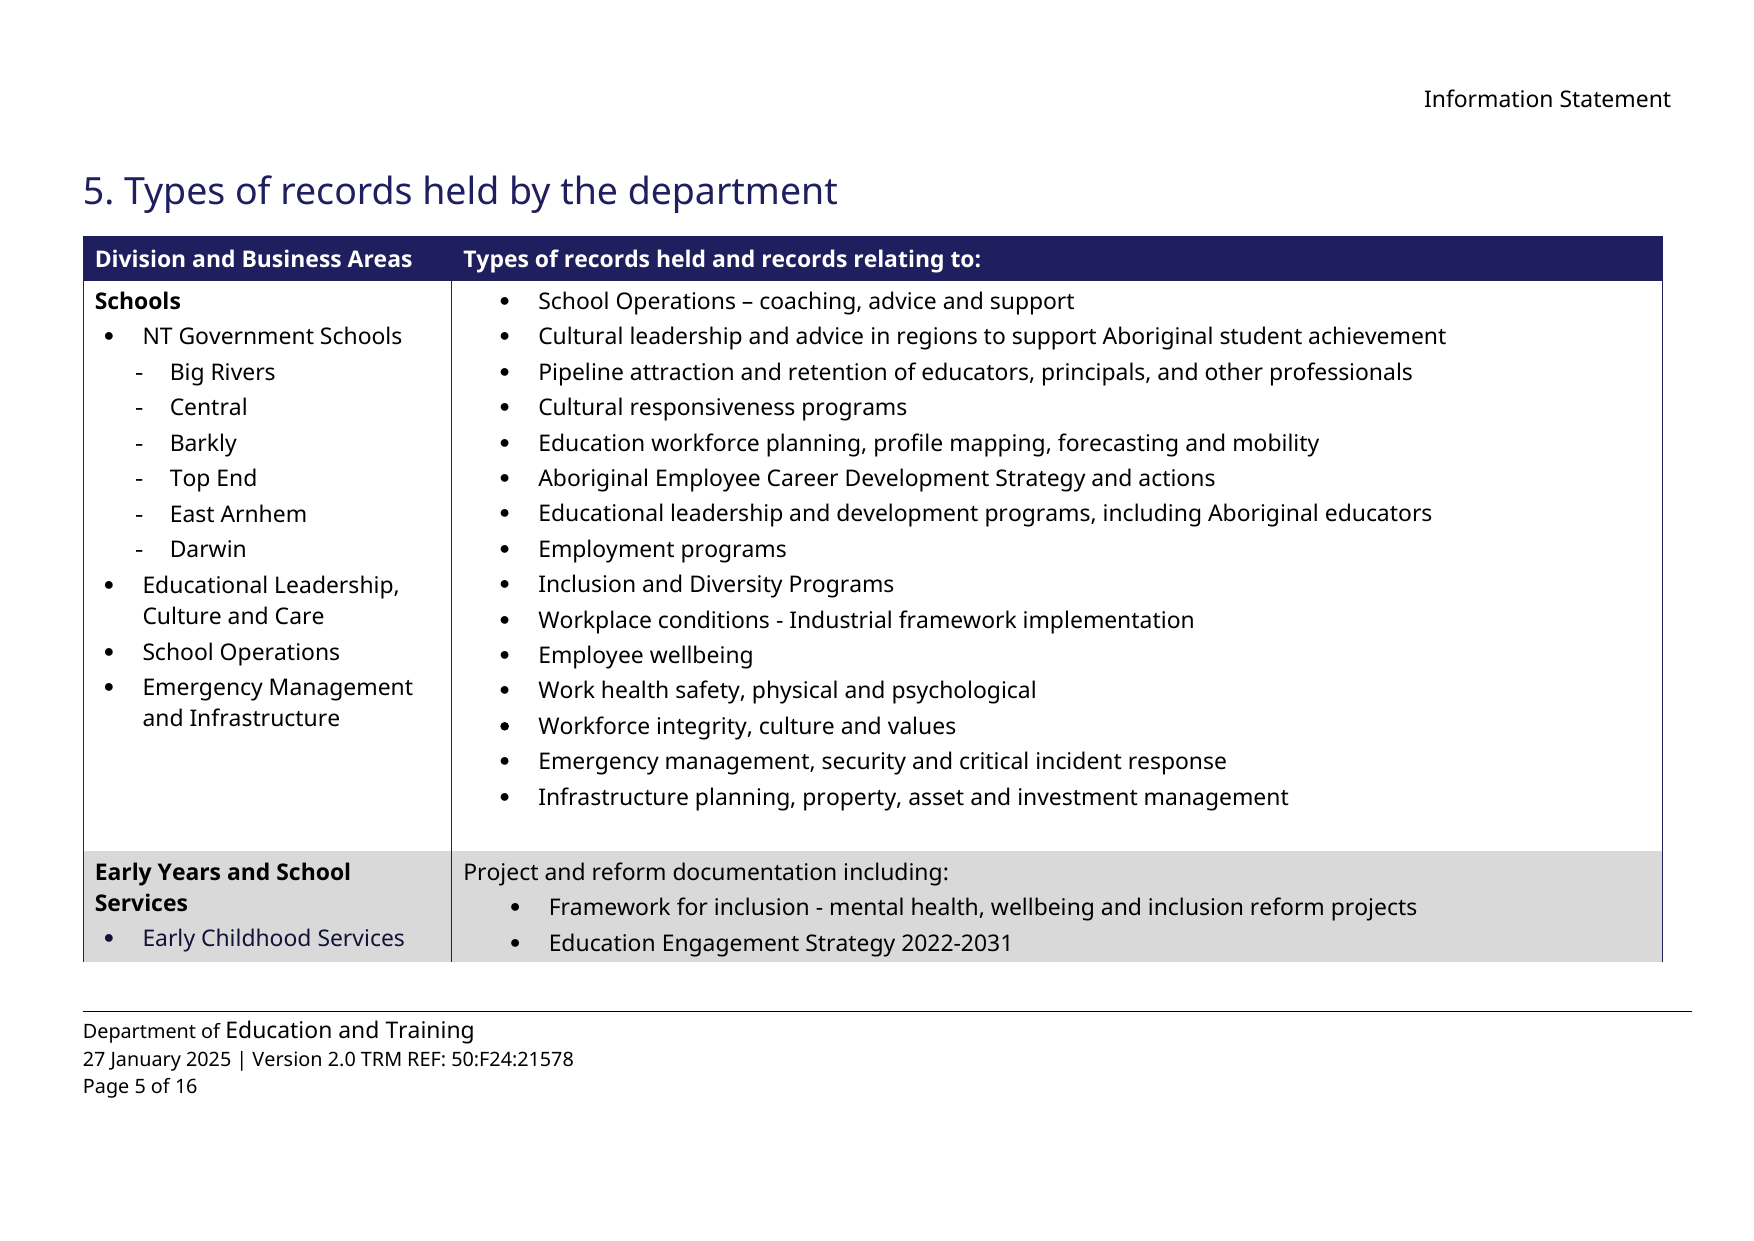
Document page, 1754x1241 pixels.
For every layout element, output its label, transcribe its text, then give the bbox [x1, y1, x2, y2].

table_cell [452, 851, 1662, 962]
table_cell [84, 851, 451, 962]
table_cell Schools NT Government Schools Big Rivers Central Barkly Top End East Arnhem Darwin Educational Leadership, Culture and Care School Operations Emergency Management and Infrastructure [84, 281, 451, 851]
subtitle 5. Types of records held by the department [83, 164, 1671, 215]
table_cell School Operations – coaching, advice and support Cultural leadership and advice in regions to support Aboriginal student achievement Pipeline attraction and retention of educators, principals, and other professionals Cultural responsiveness programs Education workforce planning, profile mapping, forecasting and mobility Aboriginal Employee Career Development Strategy and actions Educational leadership and development programs, including Aboriginal educators Employment programs Inclusion and Diversity Programs Workplace conditions - Industrial framework implementation Employee wellbeing Work health safety, physical and psychological Workforce integrity, culture and values Emergency management, security and critical incident response Infrastructure planning, property, asset and investment management [452, 281, 1662, 851]
table_header Types of records held and records relating to: [452, 237, 1662, 281]
table_header Division and Business Areas [84, 237, 451, 281]
